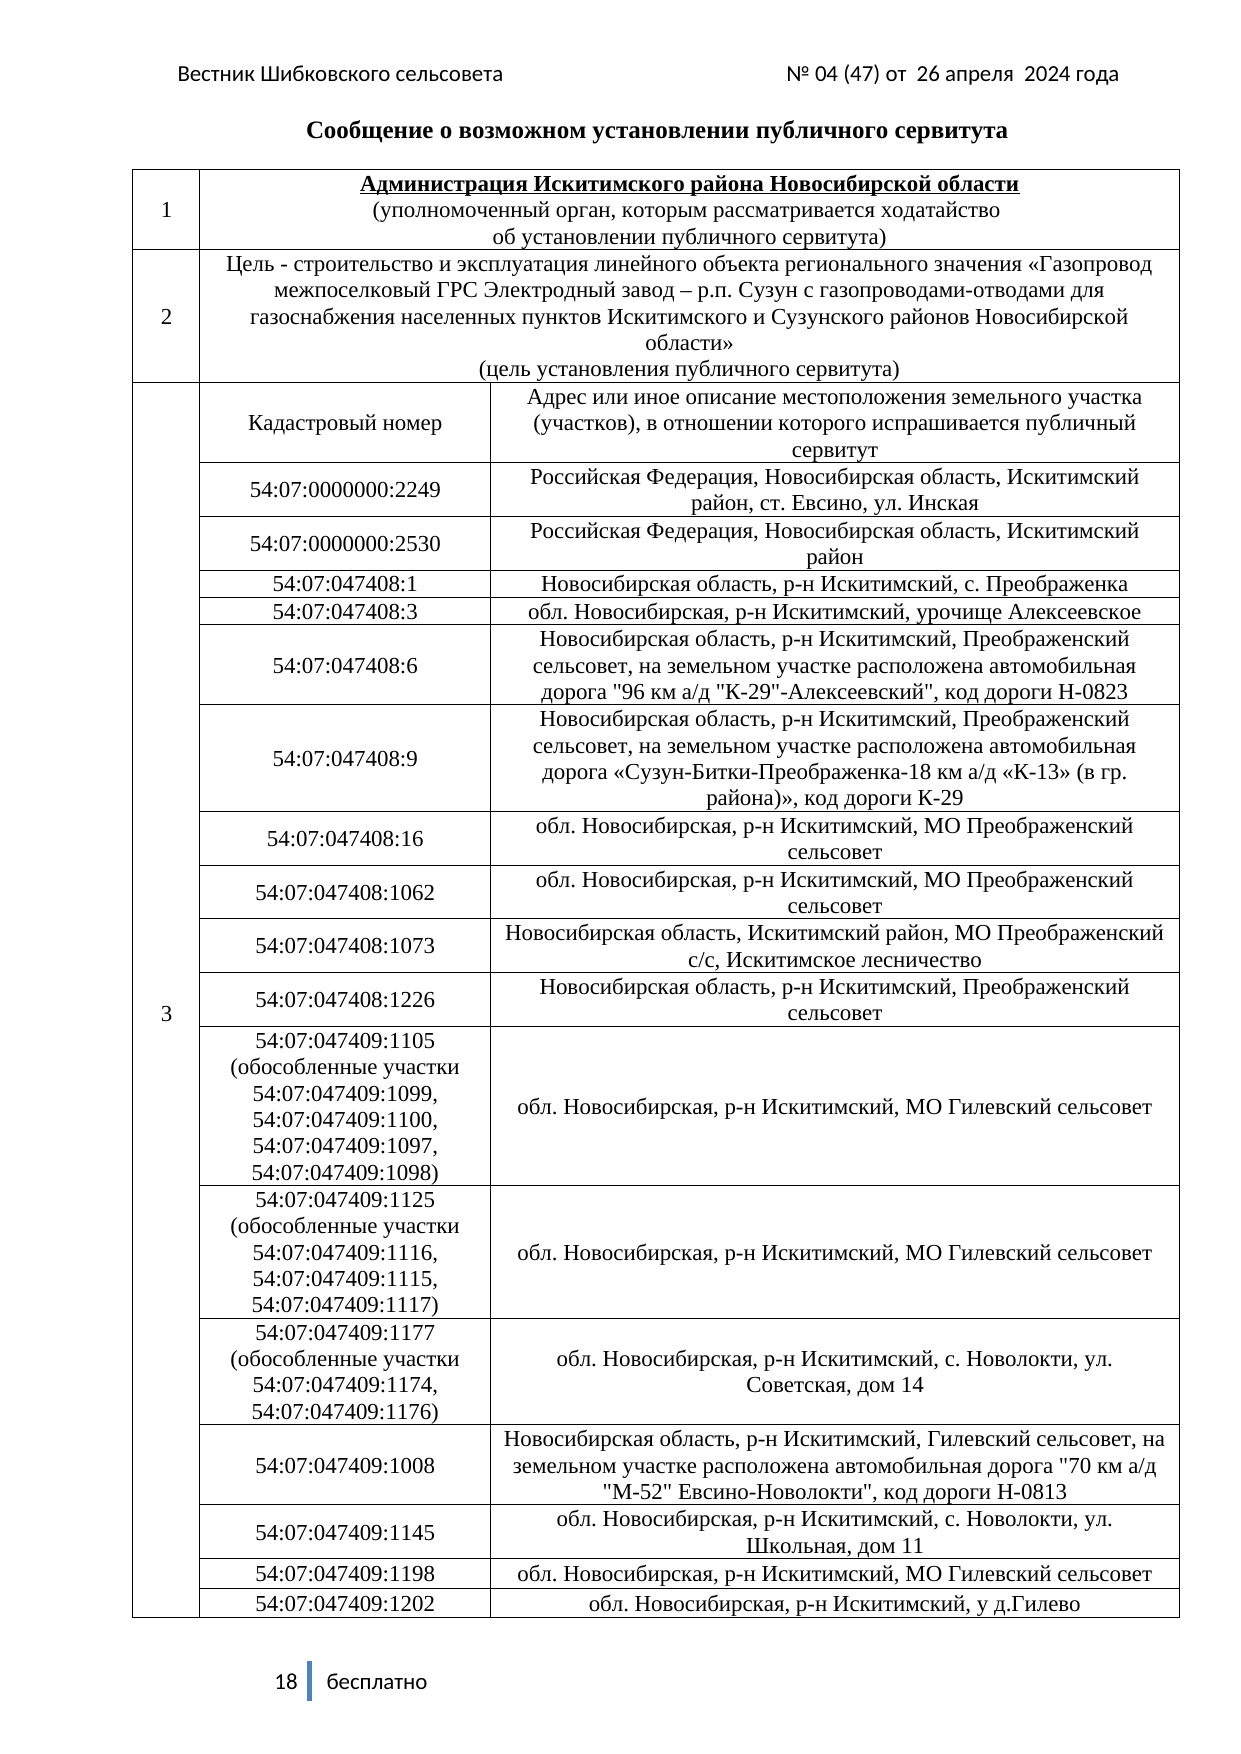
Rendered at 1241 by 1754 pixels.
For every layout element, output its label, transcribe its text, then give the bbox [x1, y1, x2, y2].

table_cell 54:07:0000000:2249 [200, 463, 490, 516]
table_cell обл. Новосибирская, р-н Искитимский, с. Новолокти, ул. Школьная, дом 11 [491, 1505, 1179, 1558]
table_cell 54:07:047409:1198 [200, 1559, 490, 1588]
table_cell 2 [133, 250, 199, 382]
table_cell 54:07:047409:1125 (обособленные участки 54:07:047409:1116, 54:07:047409:1115, 54:07:047409:1117) [200, 1186, 490, 1318]
table_cell обл. Новосибирская, р-н Искитимский, МО Преображенский сельсовет [491, 866, 1179, 918]
table_cell 54:07:047409:1202 [200, 1589, 490, 1617]
table_cell Кадастровый номер [200, 383, 490, 462]
table_cell 54:07:047409:1145 [200, 1505, 490, 1558]
table_cell Российская Федерация, Новосибирская область, Искитимский район [491, 517, 1179, 569]
table_cell 54:07:047408:1 [200, 571, 490, 597]
table_cell обл. Новосибирская, р-н Искитимский, урочище Алексеевское [491, 598, 1179, 624]
table_cell 3 [133, 383, 199, 1617]
table_header 1 [133, 170, 199, 249]
table_cell 54:07:047409:1177 (обособленные участки 54:07:047409:1174, 54:07:047409:1176) [200, 1319, 490, 1424]
table_cell обл. Новосибирская, р-н Искитимский, с. Новолокти, ул. Советская, дом 14 [491, 1319, 1179, 1424]
table_header Администрация Искитимского района Новосибирской области (уполномоченный орган, которым рассматривается ходатайство об установлении публичного сервитута) [200, 170, 1179, 249]
table_cell обл. Новосибирская, р-н Искитимский, МО Гилевский сельсовет [491, 1027, 1179, 1185]
table_cell 54:07:047408:6 [200, 625, 490, 704]
table_cell Адрес или иное описание местоположения земельного участка (участков), в отношении которого испрашивается публичный сервитут [491, 383, 1179, 462]
table_cell Новосибирская область, Искитимский район, МО Преображенский с/с, Искитимское лесничество [491, 919, 1179, 972]
table_cell 54:07:047408:9 [200, 705, 490, 811]
table_cell обл. Новосибирская, р-н Искитимский, МО Гилевский сельсовет [491, 1559, 1179, 1588]
table_cell Новосибирская область, р-н Искитимский, Преображенский сельсовет, на земельном участке расположена автомобильная дорога «Сузун-Битки-Преображенка-18 км а/д «К-13» (в гр. района)», код дороги К-29 [491, 705, 1179, 811]
table_cell 54:07:047408:3 [200, 598, 490, 624]
table_cell 54:07:047408:16 [200, 812, 490, 864]
table_cell Цель - строительство и эксплуатация линейного объекта регионального значения «Газопровод межпоселковый ГРС Электродный завод – р.п. Сузун с газопроводами-отводами для газоснабжения населенных пунктов Искитимского и Сузунского районов Новосибирской области» (цель установления публичного сервитута) [200, 250, 1179, 382]
table_cell обл. Новосибирская, р-н Искитимский, у д.Гилево [491, 1589, 1179, 1617]
table_cell Новосибирская область, р-н Искитимский, Преображенский сельсовет, на земельном участке расположена автомобильная дорога "96 км а/д "К-29"-Алексеевский", код дороги Н-0823 [491, 625, 1179, 704]
table_cell Новосибирская область, р-н Искитимский, Гилевский сельсовет, на земельном участке расположена автомобильная дорога "70 км а/д "М-52" Евсино-Новолокти", код дороги Н-0813 [491, 1425, 1179, 1504]
table_cell Российская Федерация, Новосибирская область, Искитимский район, ст. Евсино, ул. Инская [491, 463, 1179, 516]
text Сообщение о возможном установлении публичного сервитута [177, 115, 1137, 144]
table_cell 54:07:047408:1073 [200, 919, 490, 972]
table_cell обл. Новосибирская, р-н Искитимский, МО Преображенский сельсовет [491, 812, 1179, 864]
table_cell 54:07:047409:1008 [200, 1425, 490, 1504]
table_cell обл. Новосибирская, р-н Искитимский, МО Гилевский сельсовет [491, 1186, 1179, 1318]
table_cell 54:07:0000000:2530 [200, 517, 490, 569]
table_cell Новосибирская область, р-н Искитимский, с. Преображенка [491, 571, 1179, 597]
table_cell 54:07:047409:1105 (обособленные участки 54:07:047409:1099, 54:07:047409:1100, 54:07:047409:1097, 54:07:047409:1098) [200, 1027, 490, 1185]
table_cell Новосибирская область, р-н Искитимский, Преображенский сельсовет [491, 973, 1179, 1026]
table_cell 54:07:047408:1226 [200, 973, 490, 1026]
table_cell 54:07:047408:1062 [200, 866, 490, 918]
